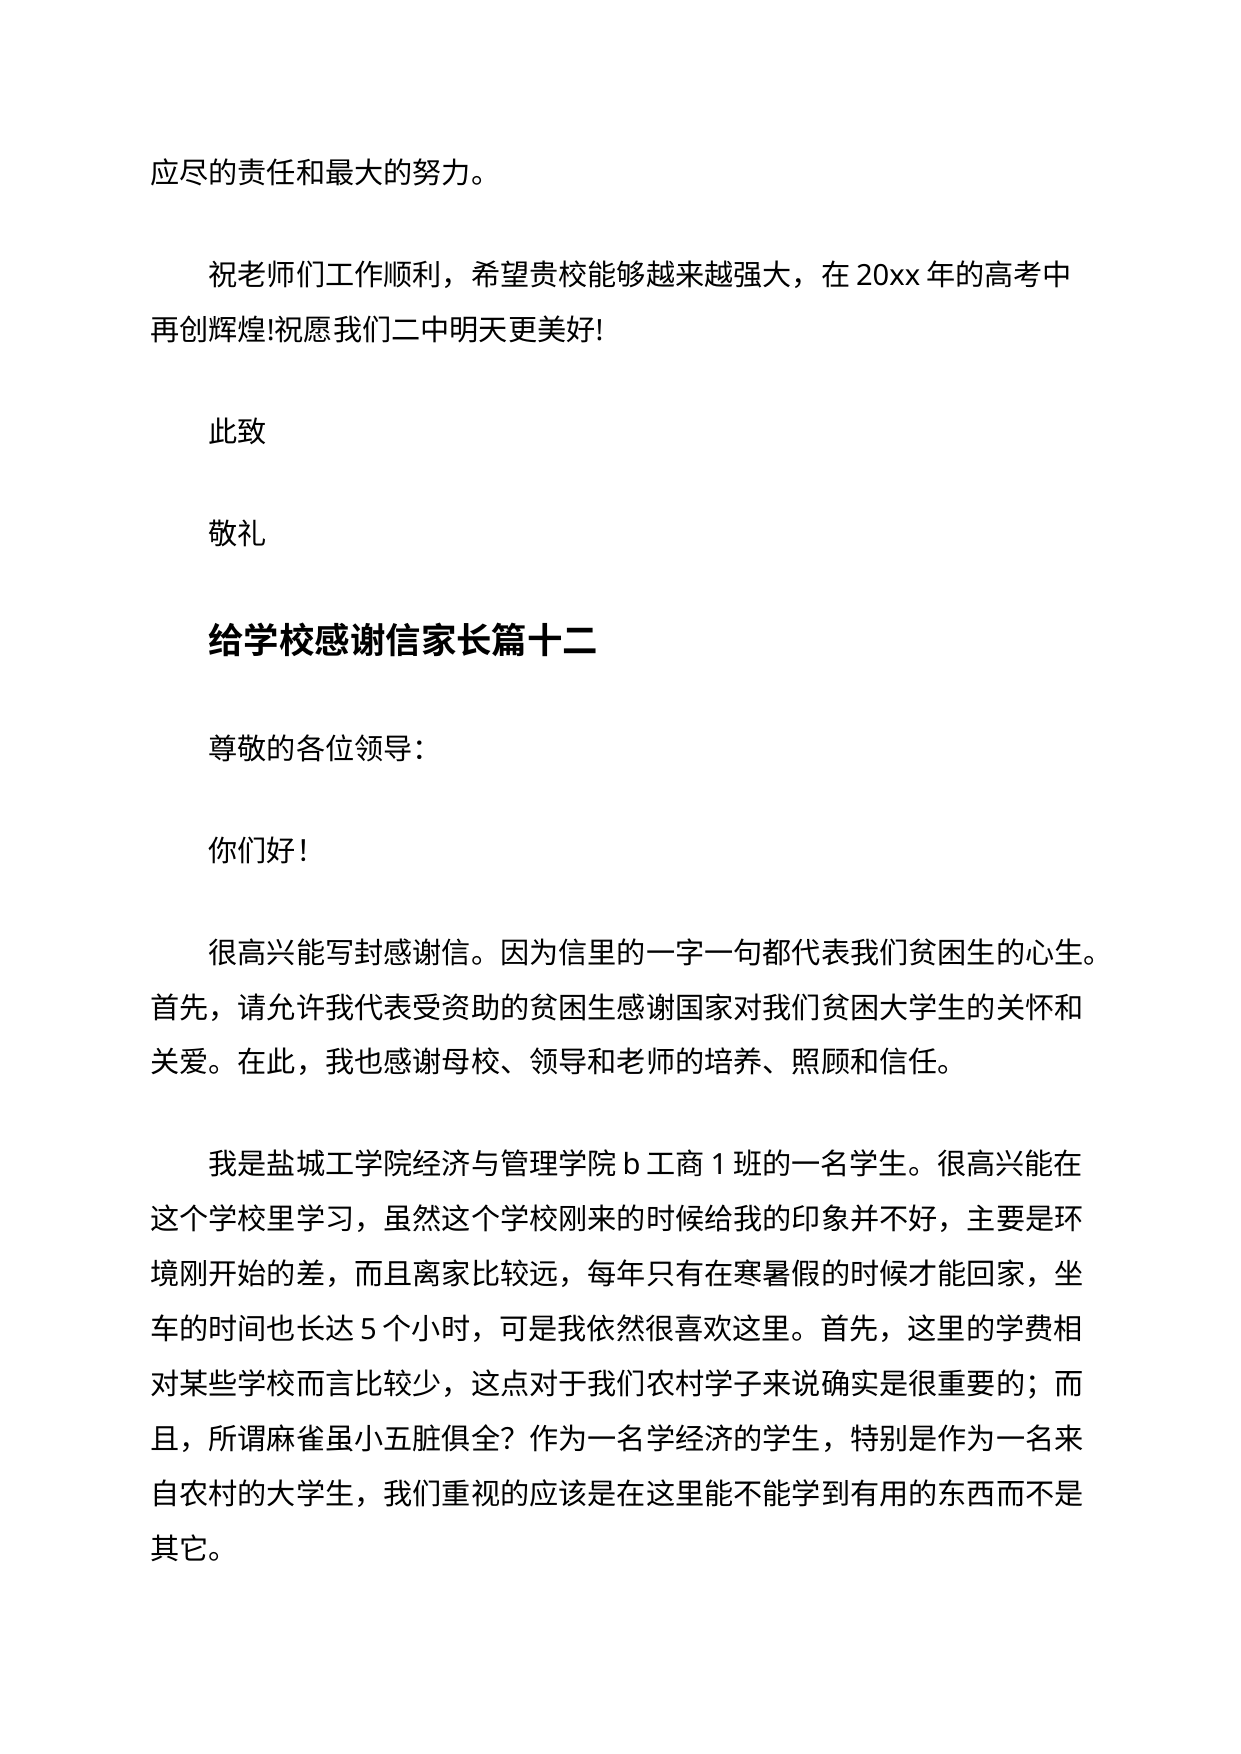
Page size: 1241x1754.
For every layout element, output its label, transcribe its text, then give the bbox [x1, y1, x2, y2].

text 很高兴能写封感谢信。因为信里的一字一句都代表我们贫困生的心生。首先，请允许我代表受资助的贫困生感谢国家对我们贫困大学生的关怀和关爱。在此，我也感谢母校、领导和老师的培养、照顾和信任。 [150, 929, 1090, 1081]
text 尊敬的各位领导： [150, 726, 1090, 768]
text 此致 [150, 409, 1090, 451]
text 祝老师们工作顺利，希望贵校能够越来越强大，在20xx年的高考中再创辉煌!祝愿我们二中明天更美好! [150, 252, 1090, 349]
text 你们好！ [150, 827, 1090, 870]
text 敬礼 [150, 511, 1090, 553]
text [150, 150, 1090, 192]
text 我是盐城工学院经济与管理学院b工商1班的一名学生。很高兴能在这个学校里学习，虽然这个学校刚来的时候给我的印象并不好，主要是环境刚开始的差，而且离家比较远，每年只有在寒暑假的时候才能回家，坐车的时间也长达5个小时，可是我依然很喜欢这里。首先，这里的学费相对某些学校而言比较少，这点对于我们农村学子来说确实是很重要的；而且，所谓麻雀虽小五脏俱全？作为一名学经济的学生，特别是作为一名来自农村的大学生，我们重视的应该是在这里能不能学到有用的东西而不是其它。 [150, 1141, 1090, 1568]
text 给学校感谢信家长篇十二 [150, 612, 1090, 663]
